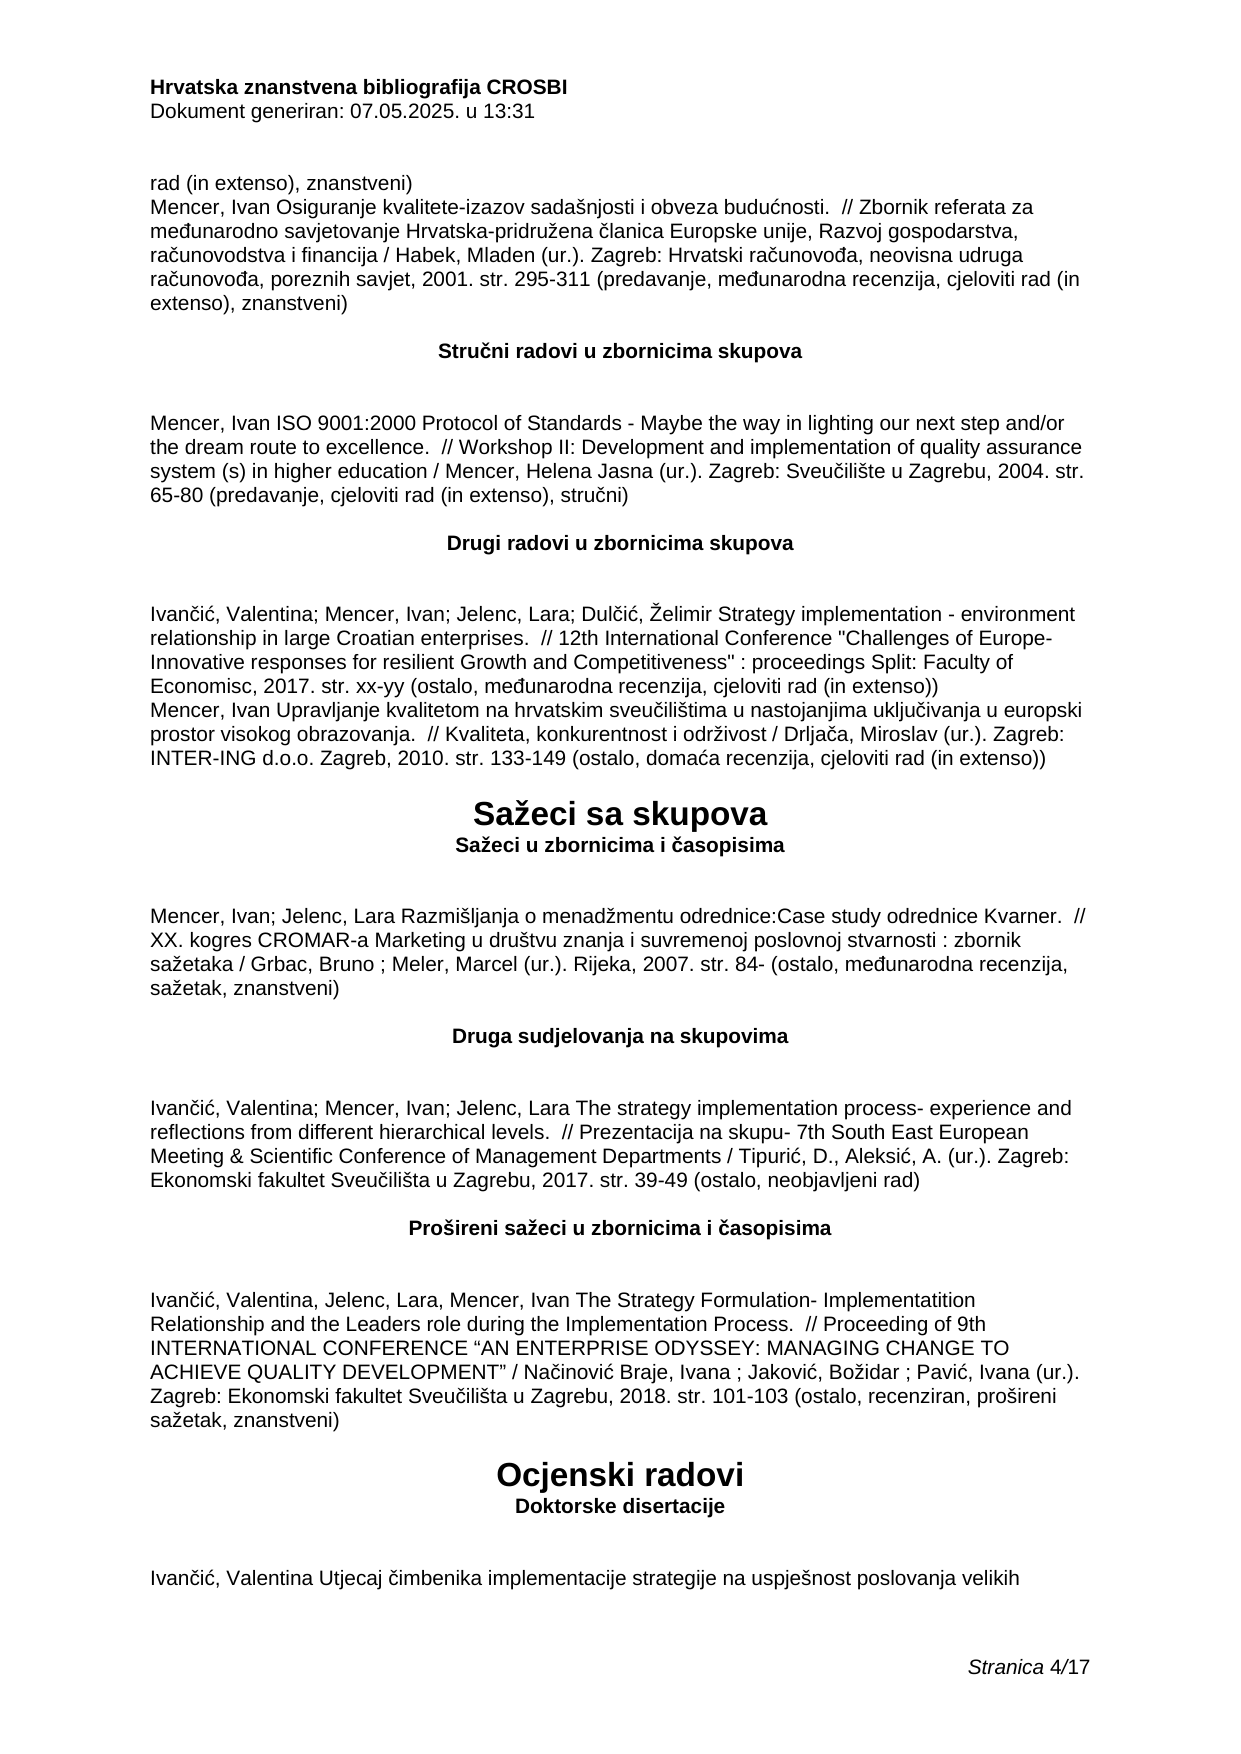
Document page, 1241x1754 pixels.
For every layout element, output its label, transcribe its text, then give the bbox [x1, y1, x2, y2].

text Ivančić, Valentina; Mencer, Ivan; Jelenc, Lara; Dulčić, Želimir [150, 602, 1090, 698]
text Mencer, Ivan [150, 171, 1090, 195]
subtitle Prošireni sažeci u zbornicima i časopisima [150, 1216, 1090, 1240]
text Ivančić, Valentina [150, 1566, 1090, 1589]
subtitle Sažeci u zbornicima i časopisima [150, 832, 1090, 856]
text Mencer, Ivan [150, 698, 1090, 770]
text Mencer, Ivan [150, 411, 1090, 506]
text Ivančić, Valentina, Jelenc, Lara, Mencer, Ivan [150, 1288, 1090, 1431]
subtitle Drugi radovi u zbornicima skupova [150, 530, 1090, 554]
subtitle Stručni radovi u zbornicima skupova [150, 339, 1090, 363]
subtitle Sažeci sa skupova [150, 794, 1090, 832]
subtitle Ocjenski radovi [150, 1455, 1090, 1494]
text Mencer, Ivan [150, 195, 1090, 315]
subtitle Druga sudjelovanja na skupovima [150, 1024, 1090, 1048]
subtitle Doktorske disertacije [150, 1494, 1090, 1518]
text Ivančić, Valentina; Mencer, Ivan; Jelenc, Lara [150, 1096, 1090, 1192]
text Mencer, Ivan; Jelenc, Lara [150, 904, 1090, 1000]
